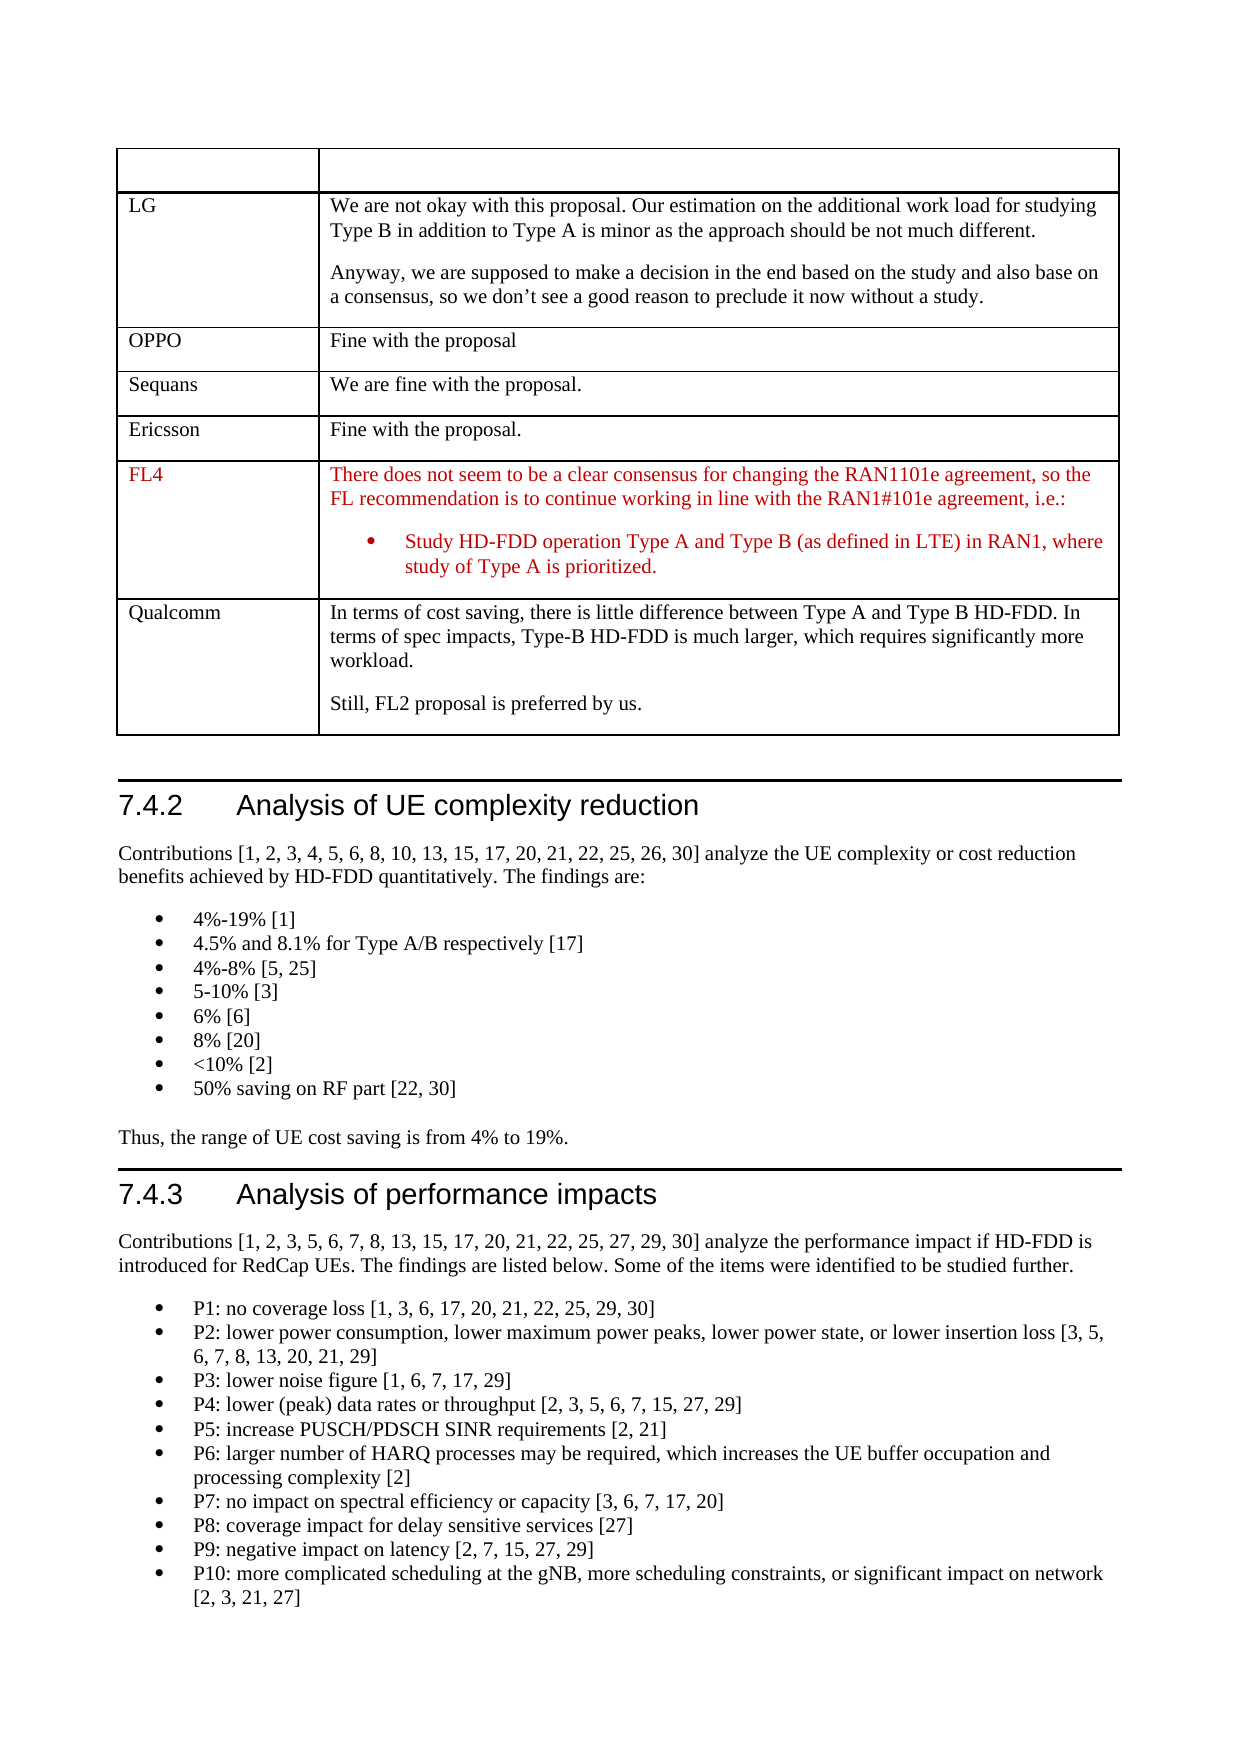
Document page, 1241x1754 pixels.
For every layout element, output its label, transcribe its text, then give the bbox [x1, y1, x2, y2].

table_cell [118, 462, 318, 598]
list P7: no impact on spectral efficiency or capacity [3, 6, 7, 17, 20] [156, 1489, 1122, 1513]
list 8% [20] [156, 1028, 1122, 1052]
list P4: lower (peak) data rates or throughput [2, 3, 5, 6, 7, 15, 27, 29] [156, 1392, 1122, 1416]
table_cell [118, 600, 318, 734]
list 4.5% and 8.1% for Type A/B respectively [17] [156, 931, 1122, 955]
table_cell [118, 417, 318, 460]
list P10: more complicated scheduling at the gNB, more scheduling constraints, or significant impact on network [2, 3, 21, 27] [156, 1561, 1122, 1609]
subtitle 7.4.3 Analysis of performance impacts [118, 1171, 1122, 1211]
list P8: coverage impact for delay sensitive services [27] [156, 1513, 1122, 1537]
list 6% [6] [156, 1003, 1122, 1028]
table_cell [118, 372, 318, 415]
list 4%-8% [5, 25] [156, 955, 1122, 979]
text Contributions [1, 2, 3, 4, 5, 6, 8, 10, 13, 15, 17, 20, 21, 22, 25, 26, 30] analyze the UE complexity or cost reduction benefits achieved by HD-FDD quantitatively. The findings are: [118, 840, 1122, 888]
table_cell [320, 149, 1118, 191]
subtitle 7.4.2 Analysis of UE complexity reduction [118, 782, 1122, 822]
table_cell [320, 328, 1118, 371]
list 5-10% [3] [156, 979, 1122, 1003]
text Thus, the range of UE cost saving is from 4% to 19%. [118, 1125, 1122, 1149]
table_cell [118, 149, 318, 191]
list 4%-19% [1] [156, 907, 1122, 931]
list P6: larger number of HARQ processes may be required, which increases the UE buffer occupation and processing complexity [2] [156, 1441, 1122, 1489]
list P3: lower noise figure [1, 6, 7, 17, 29] [156, 1368, 1122, 1392]
list <10% [2] [156, 1052, 1122, 1076]
list P9: negative impact on latency [2, 7, 15, 27, 29] [156, 1537, 1122, 1561]
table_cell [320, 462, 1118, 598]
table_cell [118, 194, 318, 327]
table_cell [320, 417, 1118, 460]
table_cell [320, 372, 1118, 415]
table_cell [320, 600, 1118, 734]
list P5: increase PUSCH/PDSCH SINR requirements [2, 21] [156, 1416, 1122, 1441]
text Contributions [1, 2, 3, 5, 6, 7, 8, 13, 15, 17, 20, 21, 22, 25, 27, 29, 30] analyze the performance impact if HD-FDD is introduced for RedCap UEs. The findings are listed below. Some of the items were identified to be studied further. [118, 1229, 1122, 1277]
list P2: lower power consumption, lower maximum power peaks, lower power state, or lower insertion loss [3, 5, 6, 7, 8, 13, 20, 21, 29] [156, 1320, 1122, 1368]
list 50% saving on RF part [22, 30] [156, 1076, 1122, 1100]
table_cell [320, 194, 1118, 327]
list P1: no coverage loss [1, 3, 6, 17, 20, 21, 22, 25, 29, 30] [156, 1296, 1122, 1320]
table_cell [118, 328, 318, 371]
